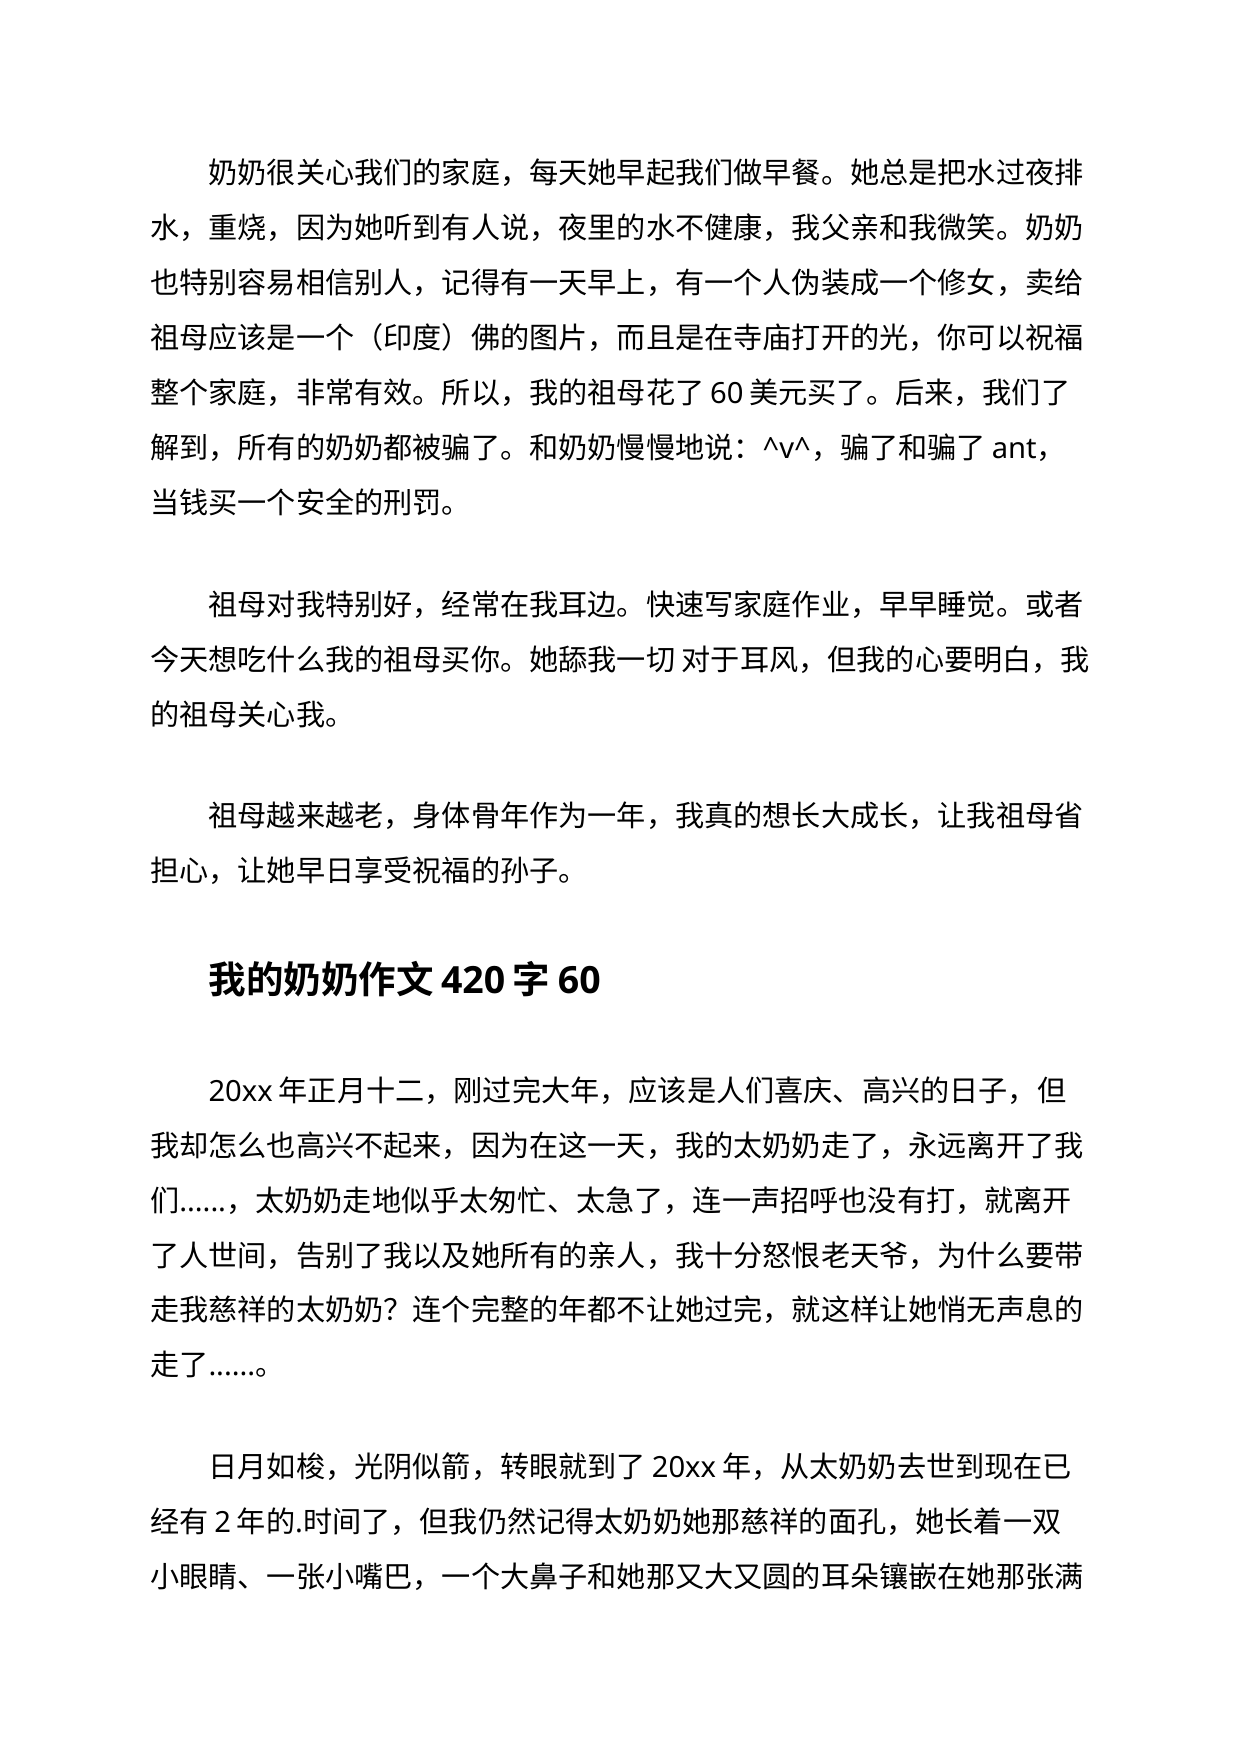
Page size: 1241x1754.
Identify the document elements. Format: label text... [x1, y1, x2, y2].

text 祖母越来越老，身体骨年作为一年，我真的想长大成长，让我祖母省担心，让她早日享受祝福的孙子。 [150, 793, 1090, 890]
text 20xx年正月十二，刚过完大年，应该是人们喜庆、高兴的日子，但我却怎么也高兴不起来，因为在这一天，我的太奶奶走了，永远离开了我们......，太奶奶走地似乎太匆忙、太急了，连一声招呼也没有打，就离开了人世间，告别了我以及她所有的亲人，我十分怒恨老天爷，为什么要带走我慈祥的太奶奶？连个完整的年都不让她过完，就这样让她悄无声息的走了......。 [150, 1067, 1090, 1384]
text 奶奶很关心我们的家庭，每天她早起我们做早餐。她总是把水过夜排水，重烧，因为她听到有人说，夜里的水不健康，我父亲和我微笑。奶奶也特别容易相信别人，记得有一天早上，有一个人伪装成一个修女，卖给祖母应该是一个（印度）佛的图片，而且是在寺庙打开的光，你可以祝福整个家庭，非常有效。所以，我的祖母花了60美元买了。后来，我们了解到，所有的奶奶都被骗了。和奶奶慢慢地说：^v^，骗了和骗了ant，当钱买一个安全的刑罚。 [150, 150, 1090, 522]
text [150, 1444, 1090, 1596]
text 我的奶奶作文420字60 [150, 949, 1090, 1004]
text 祖母对我特别好，经常在我耳边。快速写家庭作业，早早睡觉。或者今天想吃什么我的祖母买你。她舔我一切 对于耳风，但我的心要明白，我的祖母关心我。 [150, 581, 1090, 733]
